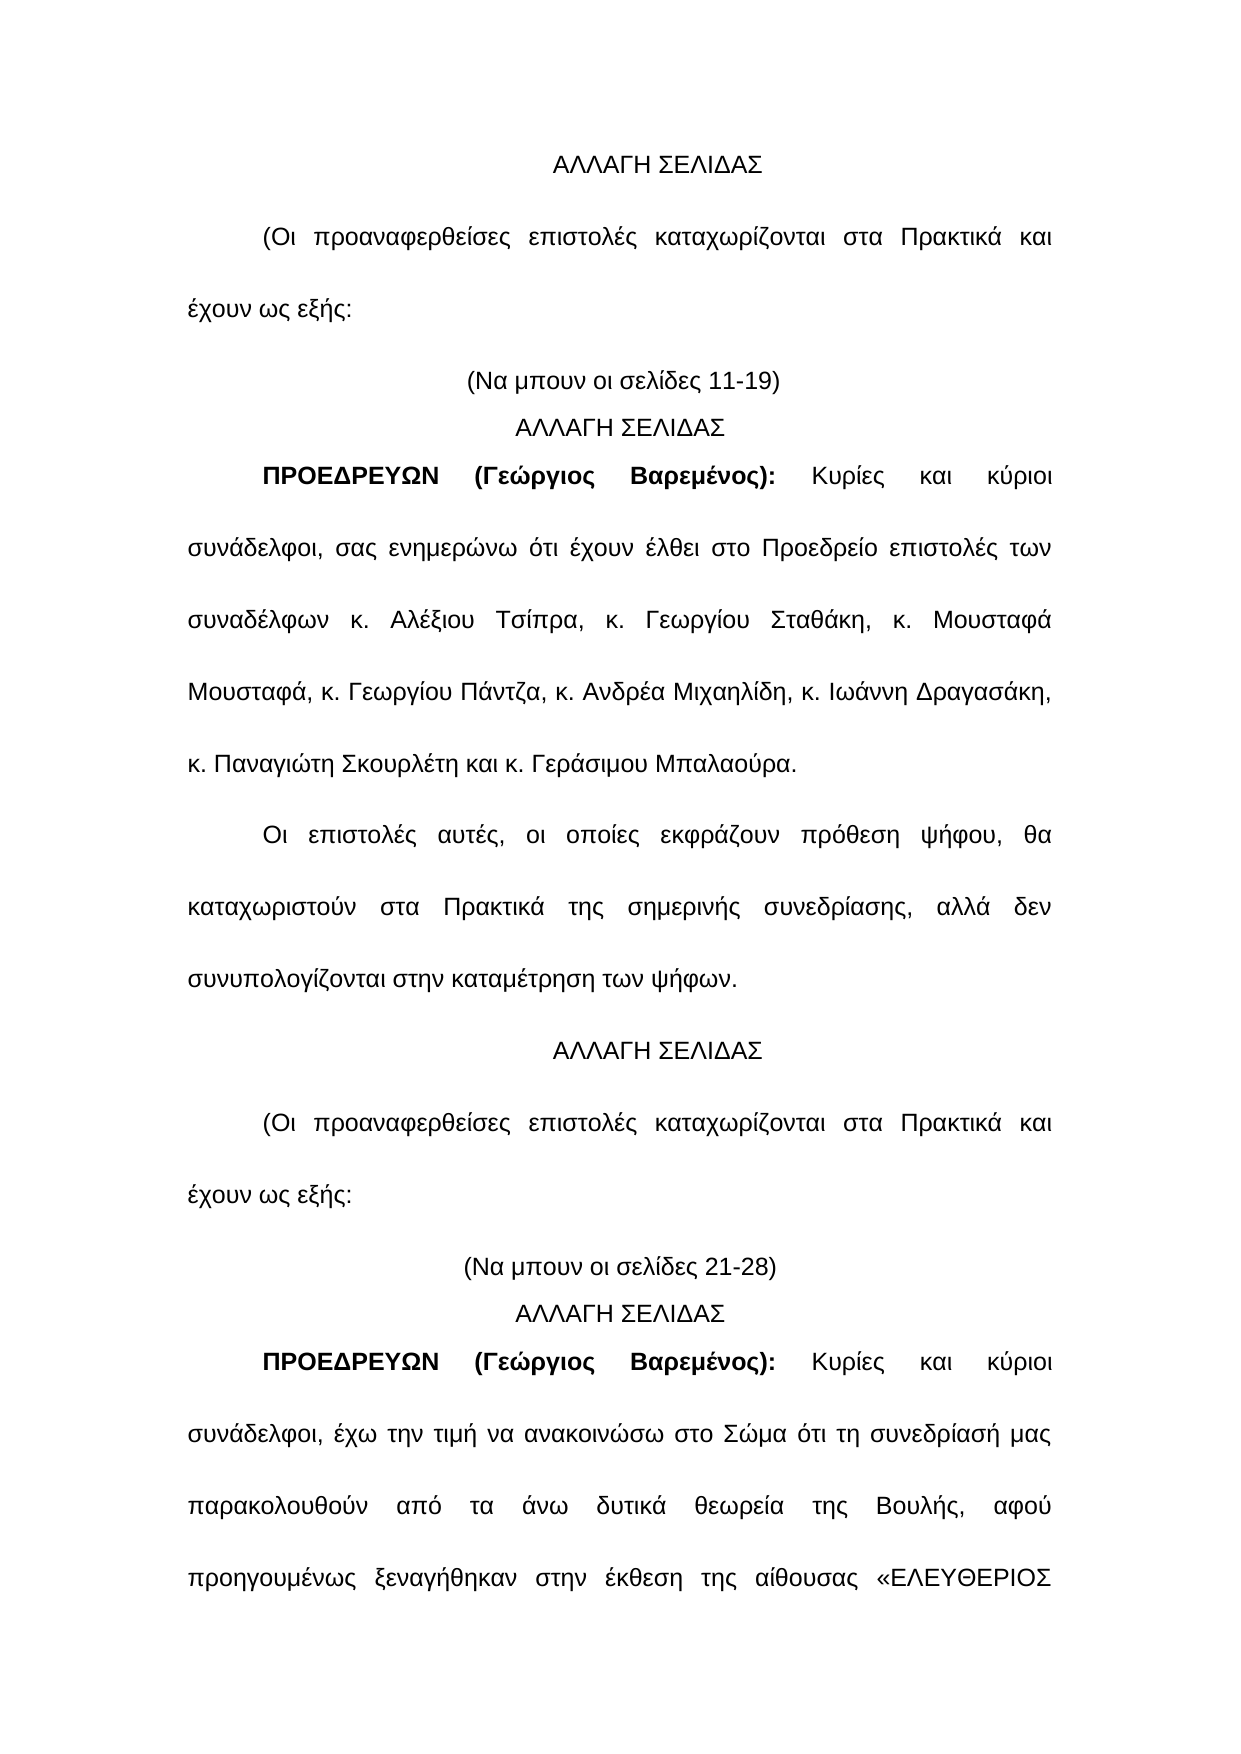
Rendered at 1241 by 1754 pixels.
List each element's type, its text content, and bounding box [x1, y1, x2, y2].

text (Να μπουν οι σελίδες 21-28) [187, 1252, 1053, 1280]
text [187, 1347, 1053, 1591]
text ΑΛΛΑΓΗ ΣΕΛΙΔΑΣ [187, 413, 1053, 442]
text ΠΡΟΕΔΡΕΥΩΝ (Γεώργιος Βαρεμένος): Κυρίες και κύριοι συνάδελφοι, σας ενημερώνω ότι έχουν έλθει στο Προεδρείο επιστολές των συναδέλφων κ. Αλέξιου Τσίπρα, κ. Γεωργίου Σταθάκη, κ. Μουσταφά Μουσταφά, κ. Γεωργίου Πάντζα, κ. Ανδρέα Μιχαηλίδη, κ. Ιωάννη Δραγασάκη, κ. Παναγιώτη Σκουρλέτη και κ. Γεράσιμου Μπαλαούρα. [187, 461, 1053, 777]
text (Οι προαναφερθείσες επιστολές καταχωρίζονται στα Πρακτικά και έχουν ως εξής: [187, 222, 1053, 322]
text (Οι προαναφερθείσες επιστολές καταχωρίζονται στα Πρακτικά και έχουν ως εξής: [187, 1108, 1053, 1208]
text Οι επιστολές αυτές, οι οποίες εκφράζουν πρόθεση ψήφου, θα καταχωριστούν στα Πρακτικά της σημερινής συνεδρίασης, αλλά δεν συνυπολογίζονται στην καταμέτρηση των ψήφων. [187, 820, 1053, 993]
text (Να μπουν οι σελίδες 11-19) [187, 366, 1053, 394]
text ΑΛΛΑΓΗ ΣΕΛΙΔΑΣ [187, 150, 1053, 179]
text ΑΛΛΑΓΗ ΣΕΛΙΔΑΣ [187, 1299, 1053, 1328]
text ΑΛΛΑΓΗ ΣΕΛΙΔΑΣ [187, 1036, 1053, 1065]
